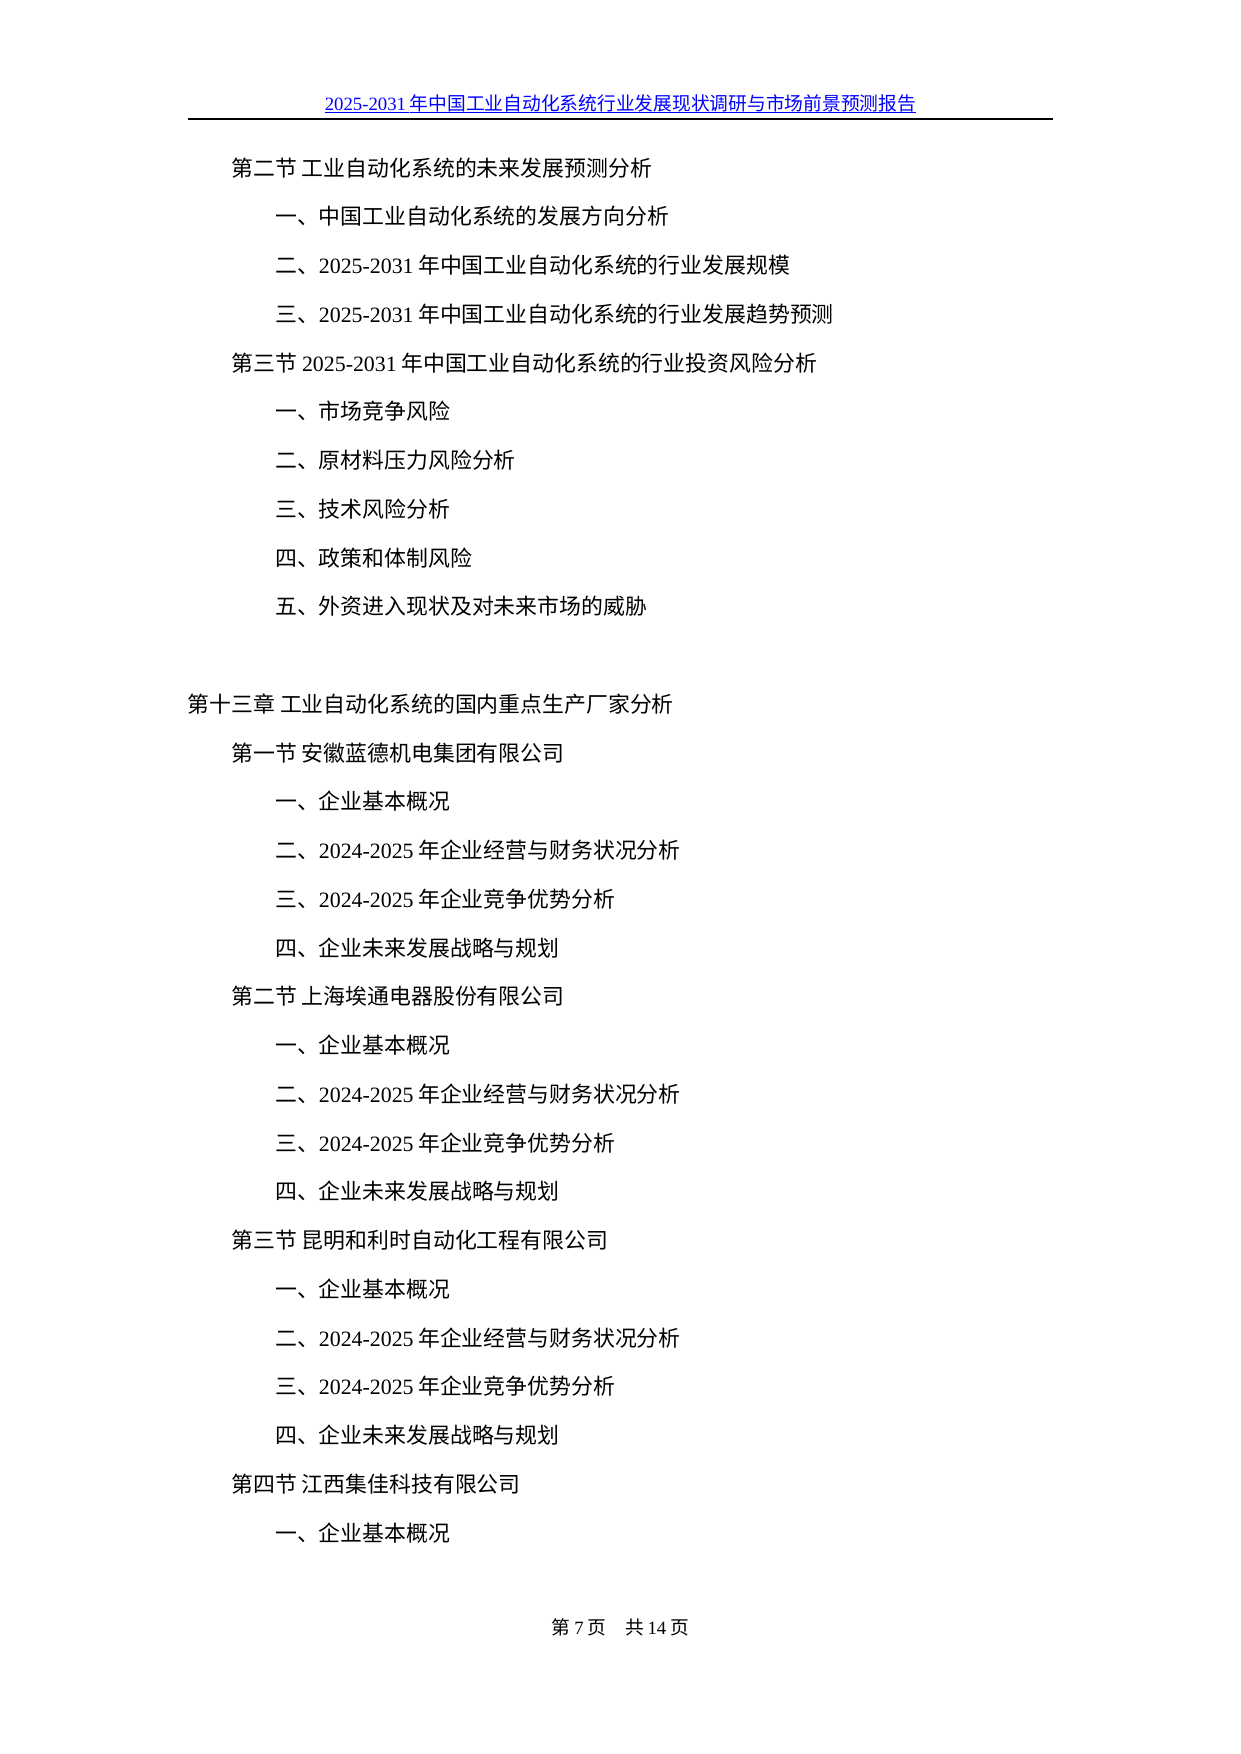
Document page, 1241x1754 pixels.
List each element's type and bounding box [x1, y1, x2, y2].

text [187, 150, 1053, 1548]
